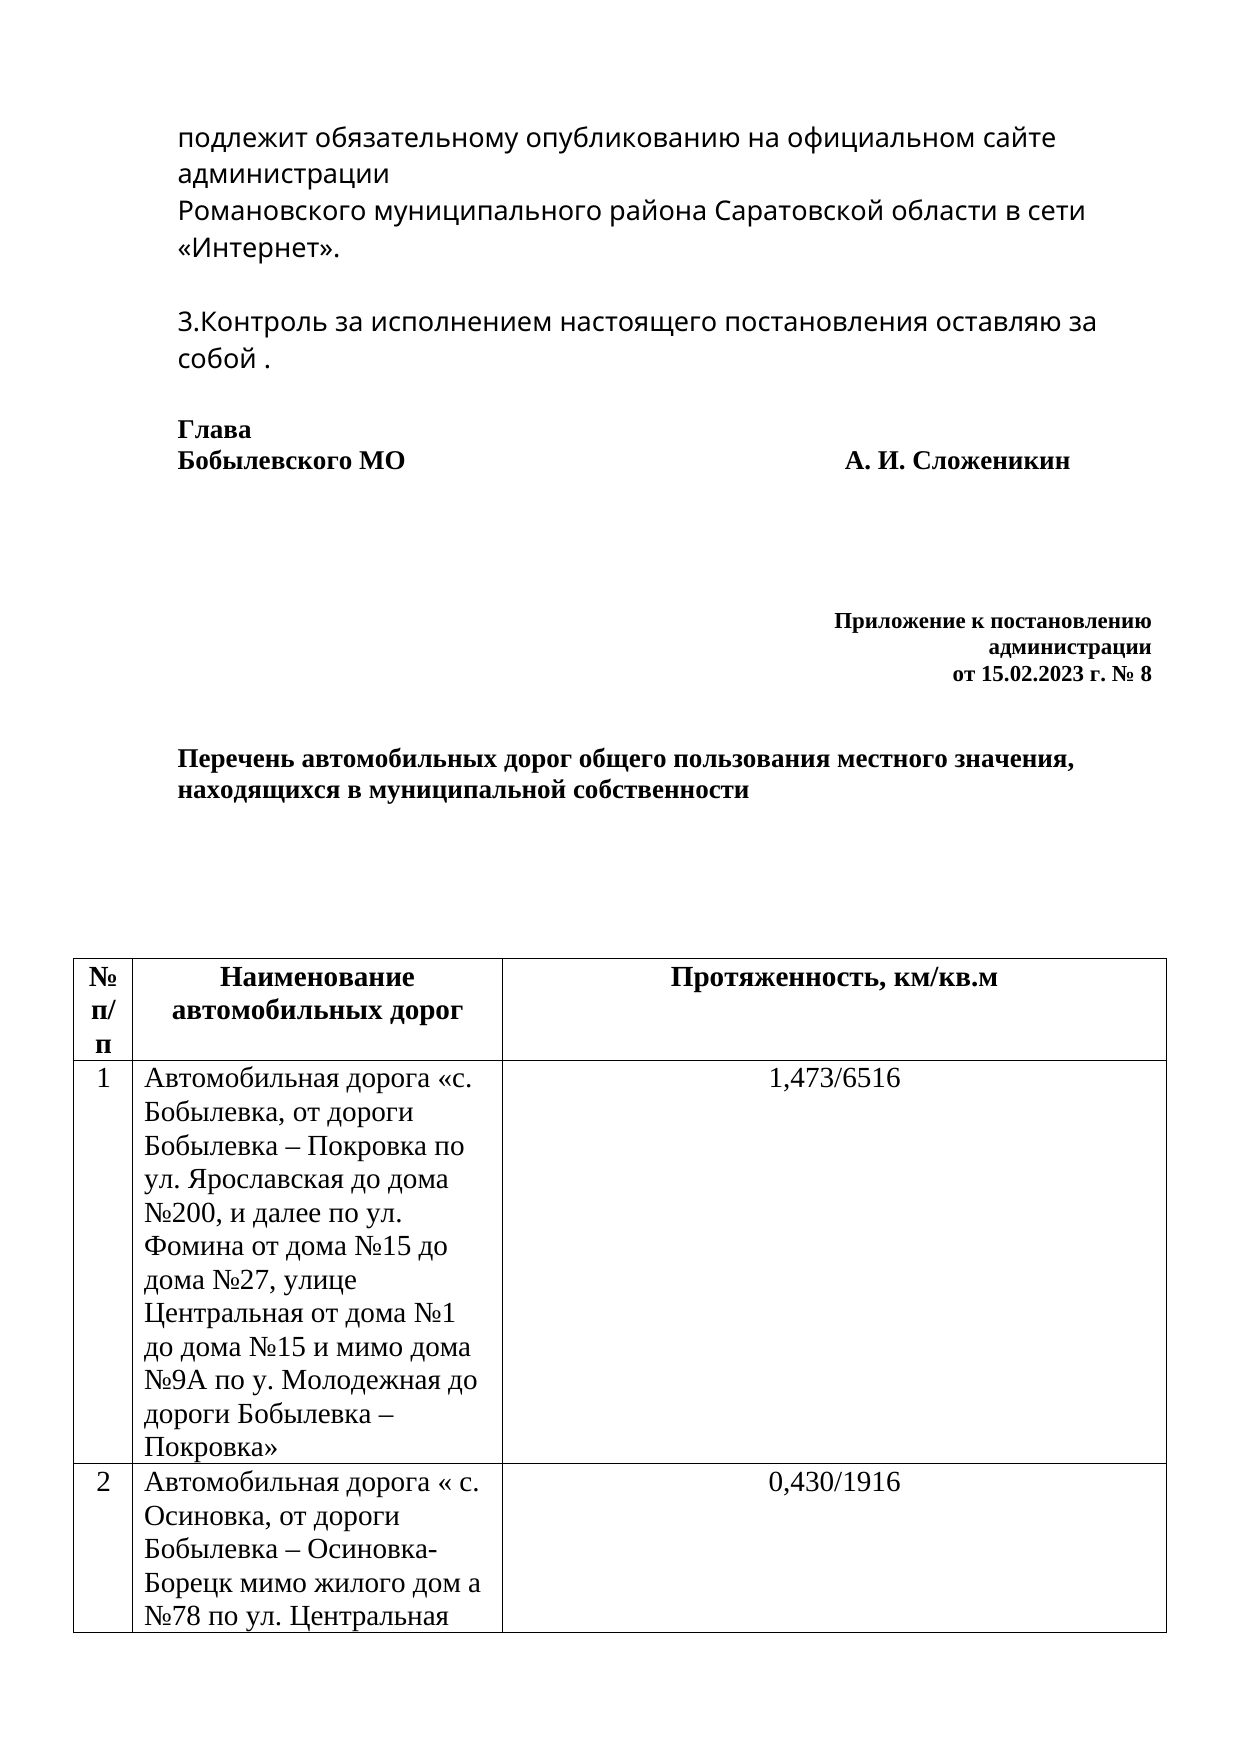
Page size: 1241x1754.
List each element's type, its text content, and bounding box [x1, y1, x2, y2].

text подлежит обязательному опубликованию на официальном сайте администрации [177, 118, 1152, 192]
table_cell 0,430/1916 [503, 1464, 1166, 1632]
text находящихся в муниципальной собственности [177, 774, 1152, 805]
text от 15.02.2023 г. № 8 [177, 659, 1152, 686]
text администрации [177, 633, 1152, 659]
text Перечень автомобильных дорог общего пользования местного значения, [177, 742, 1152, 774]
table_cell 2 [74, 1464, 132, 1632]
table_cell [133, 1464, 502, 1632]
text 3.Контроль за исполнением настоящего постановления оставляю за собой . [177, 302, 1152, 376]
table_header №п/п [74, 959, 132, 1059]
text Бобылевского МО А. И. Сложеникин [177, 444, 1152, 475]
text Глава [177, 413, 1152, 444]
table_header Протяженность, км/кв.м [503, 959, 1166, 1059]
table_cell 1 [74, 1061, 132, 1463]
text Романовского муниципального района Саратовской области в сети «Интернет». [177, 192, 1152, 266]
table_cell Автомобильная дорога «с. Бобылевка, от дороги Бобылевка – Покровка по ул. Ярославская до дома №200, и далее по ул. Фомина от дома №15 до дома №27, улице Центральная от дома №1 до дома №15 и мимо дома №9А по у. Молодежная до дороги Бобылевка – Покровка» [133, 1061, 502, 1463]
table_header Наименование автомобильных дорог [133, 959, 502, 1059]
table_cell 1,473/6516 [503, 1061, 1166, 1463]
text Приложение к постановлению [177, 607, 1152, 633]
